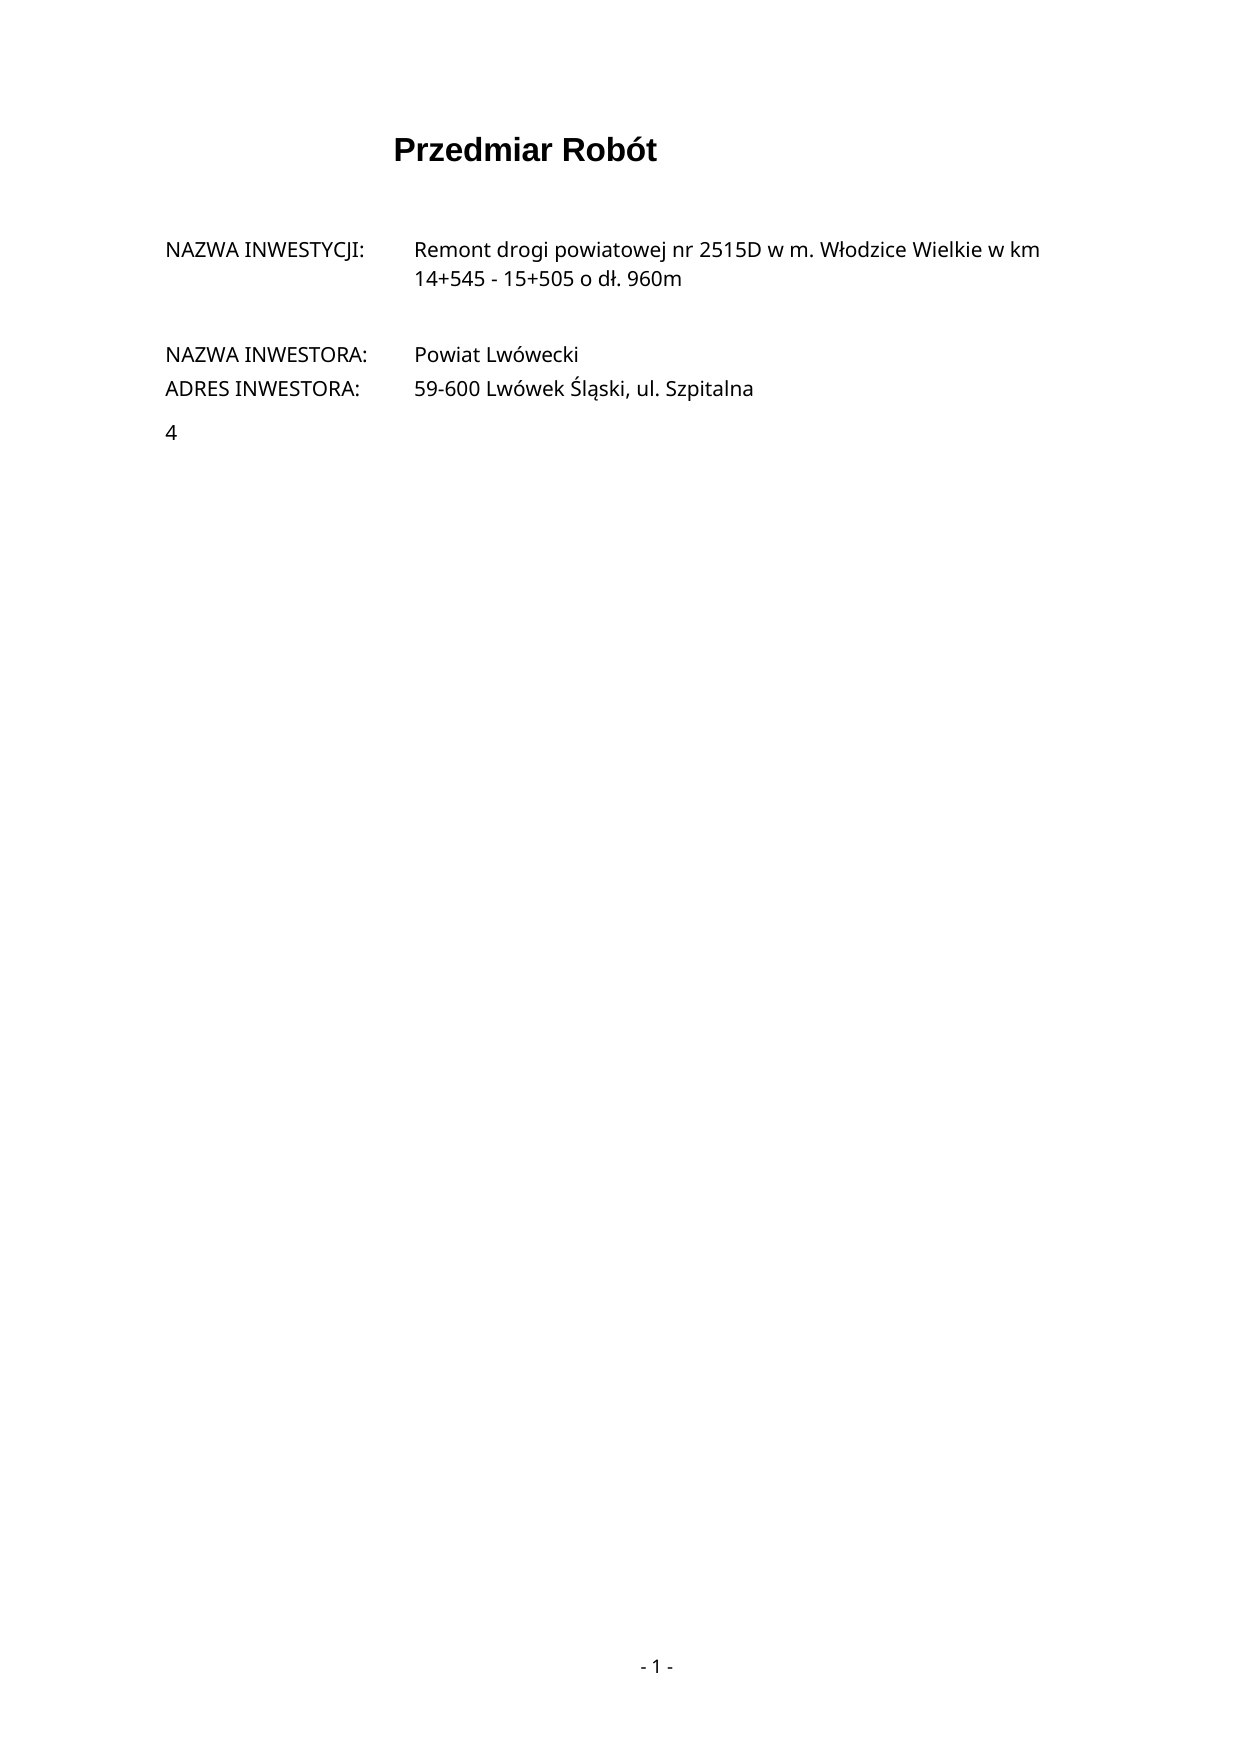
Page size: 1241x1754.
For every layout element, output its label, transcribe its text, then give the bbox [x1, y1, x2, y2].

text NAZWA INWESTORA: Powiat Lwówecki [165, 340, 1178, 368]
text ADRES INWESTORA: 59-600 Lwówek Śląski, ul. Szpitalna 4 [165, 374, 765, 446]
text NAZWA INWESTYCJI: Remont drogi powiatowej nr 2515D w m. Włodzice Wielkie w km 14+545 - 15+505 o dł. 960m [165, 235, 1060, 292]
title Przedmiar Robót [393, 130, 1178, 169]
